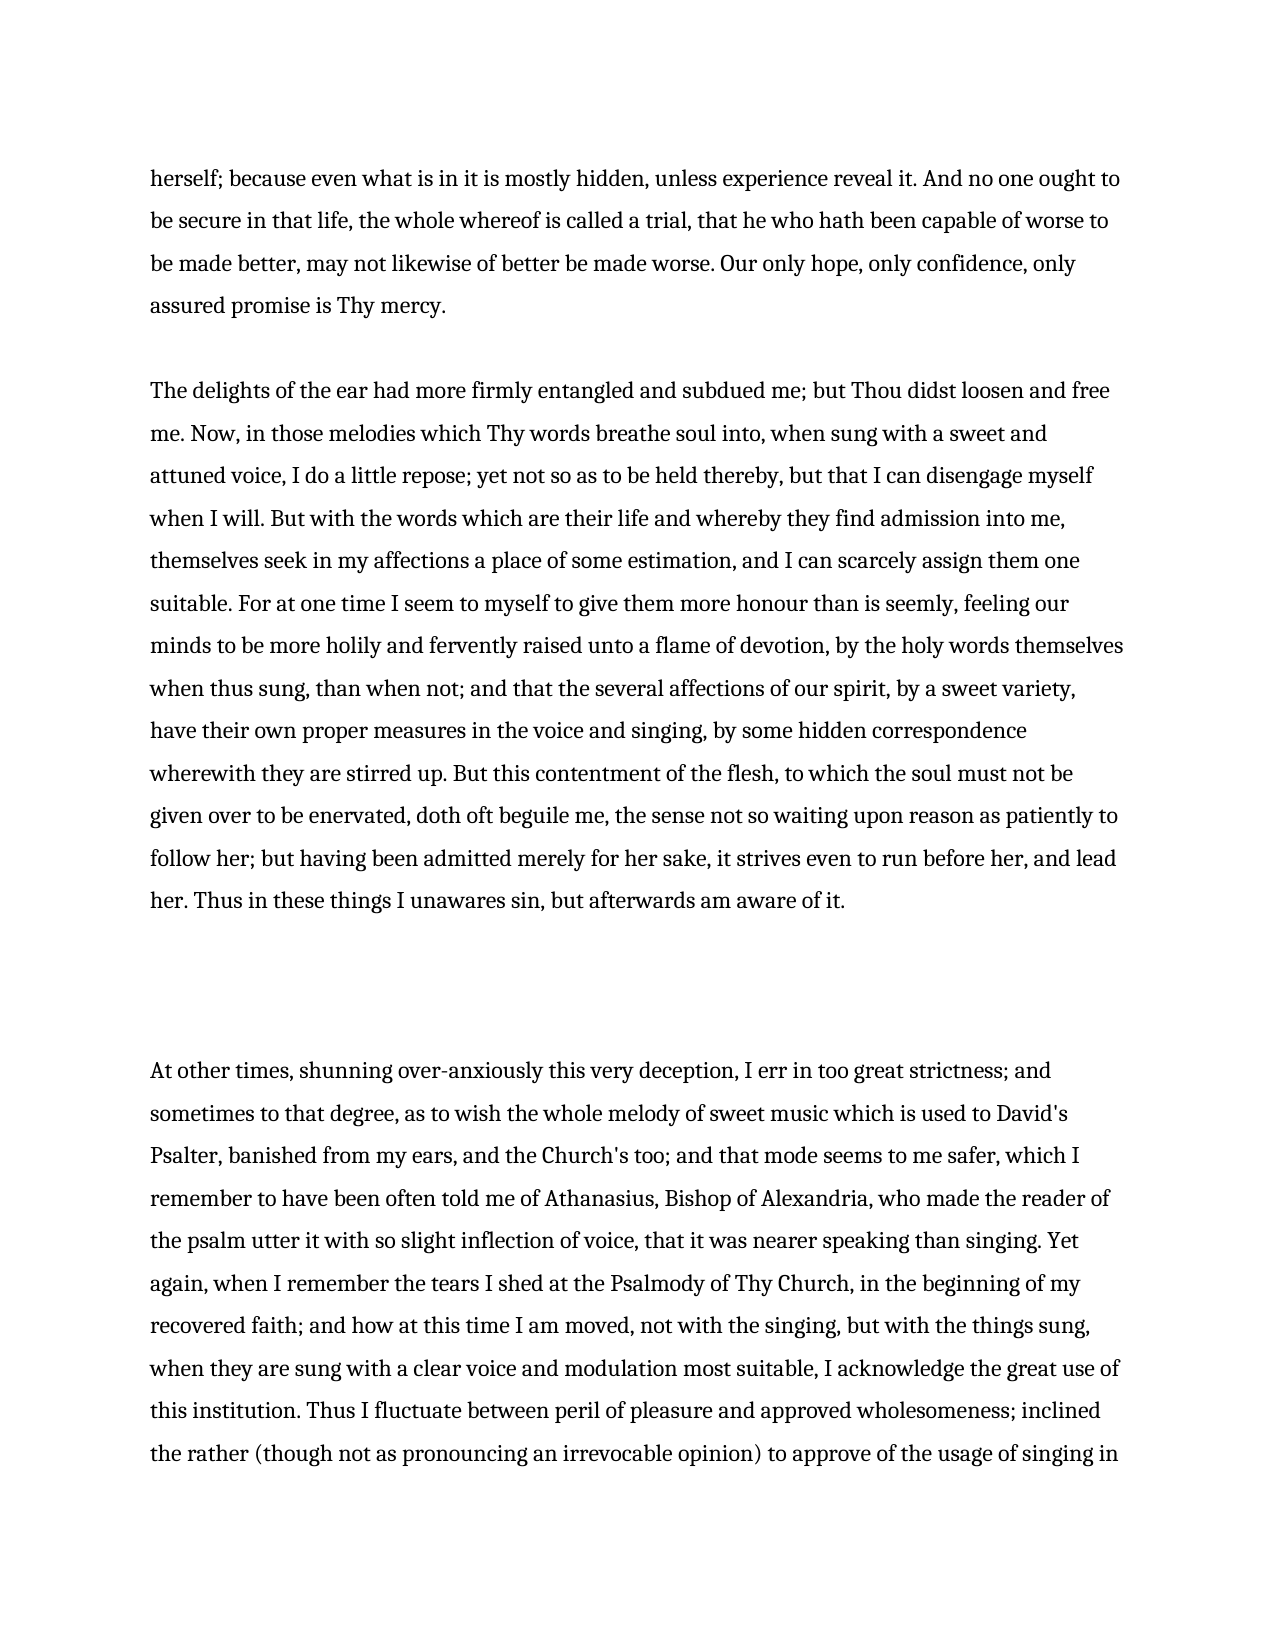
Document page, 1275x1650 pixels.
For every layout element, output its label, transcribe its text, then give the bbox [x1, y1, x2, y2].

text The delights of the ear had more firmly entangled and subdued me; but Thou didst loosen and free me. Now, in those melodies which Thy words breathe soul into, when sung with a sweet and attuned voice, I do a little repose; yet not so as to be held thereby, but that I can disengage myself when I will. But with the words which are their life and whereby they find admission into me, themselves seek in my affections a place of some estimation, and I can scarcely assign them one suitable. For at one time I seem to myself to give them more honour than is seemly, feeling our minds to be more holily and fervently raised unto a flame of devotion, by the holy words themselves when thus sung, than when not; and that the several affections of our spirit, by a sweet variety, have their own proper measures in the voice and singing, by some hidden correspondence wherewith they are stirred up. But this contentment of the flesh, to which the soul must not be given over to be enervated, doth oft beguile me, the sense not so waiting upon reason as patiently to follow her; but having been admitted merely for her sake, it strives even to run before her, and lead her. Thus in these things I unawares sin, but afterwards am aware of it. [150, 362, 1125, 957]
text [150, 150, 1125, 362]
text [150, 1042, 1125, 1467]
